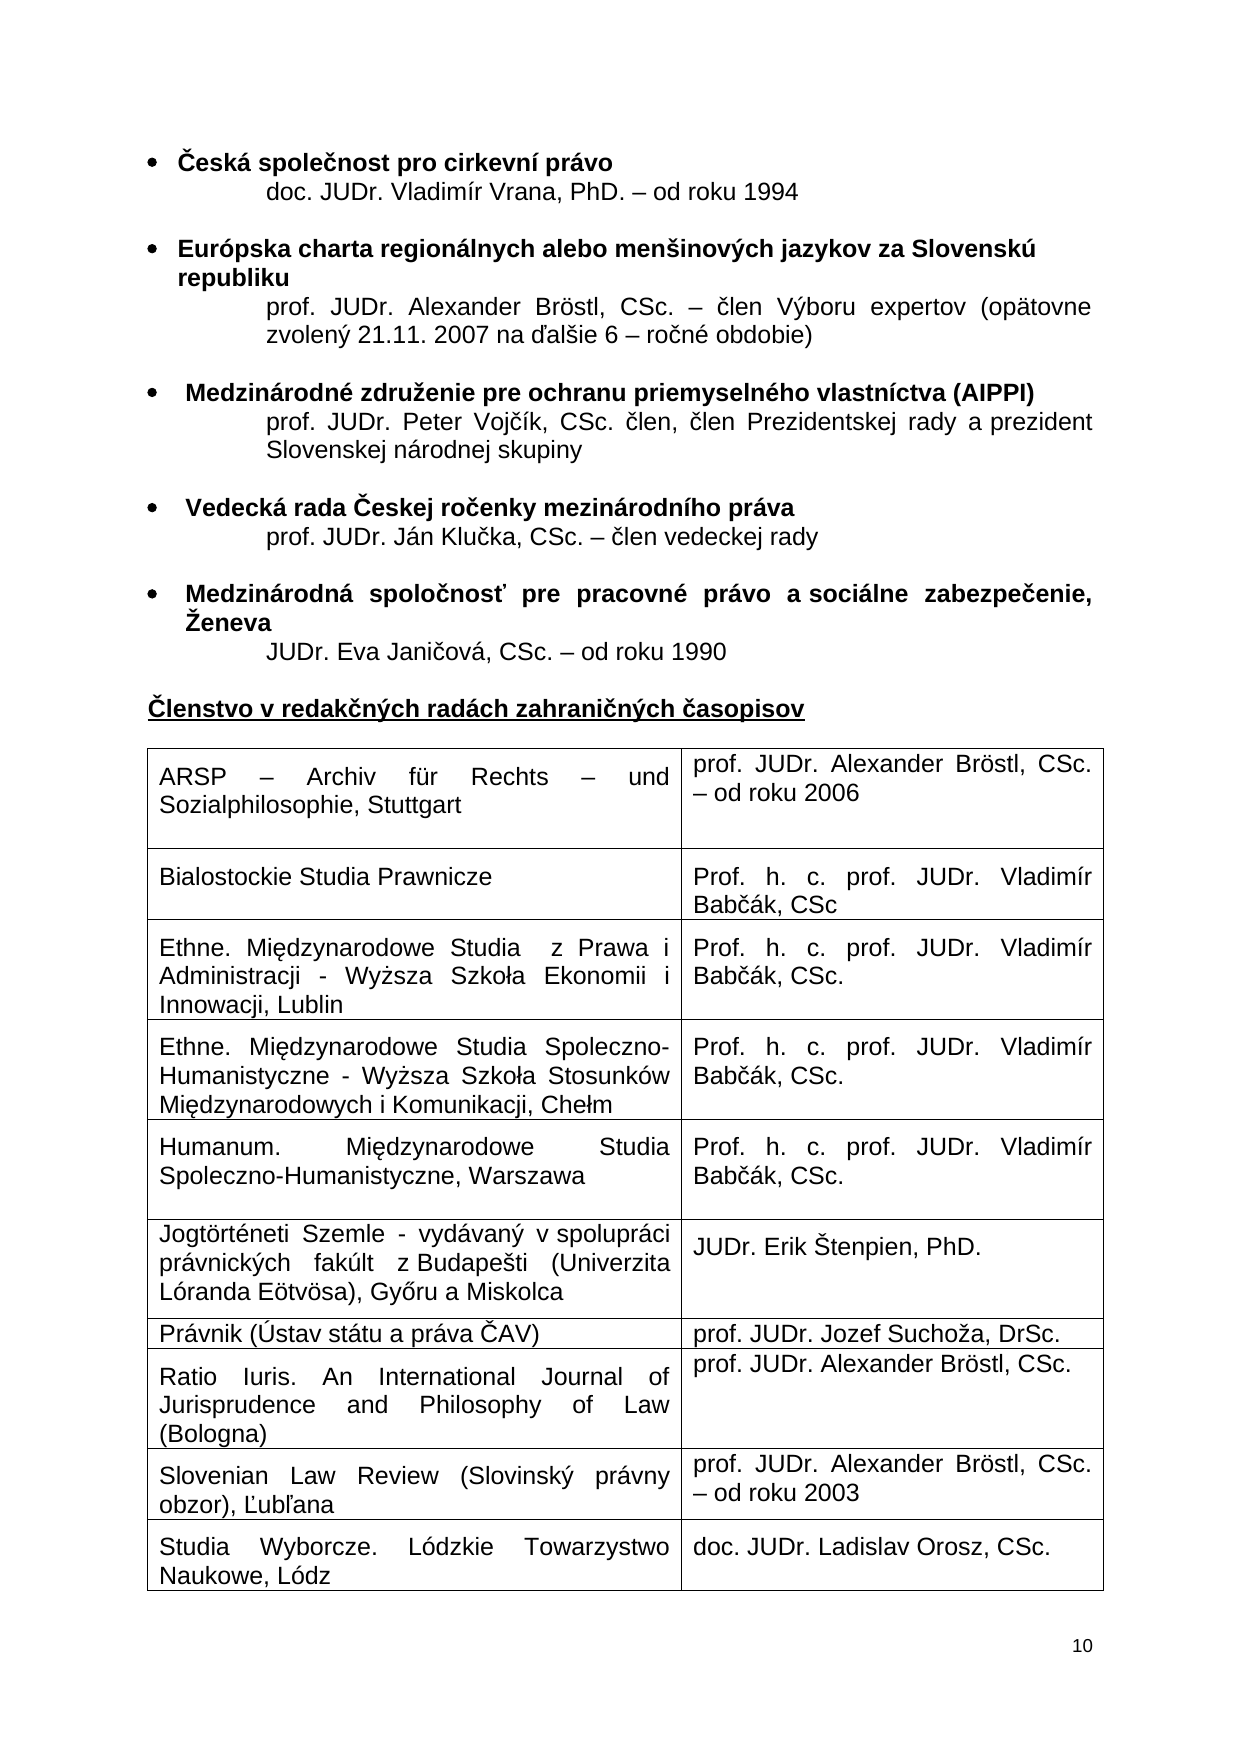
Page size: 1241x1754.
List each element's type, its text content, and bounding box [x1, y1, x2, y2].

text JUDr. Eva Janičová, CSc. – od roku 1990 [221, 637, 1093, 666]
list Česká společnost pro cirkevní právo [148, 148, 1093, 176]
table_cell Prof. h. c. prof. JUDr. Vladimír Babčák, CSc. [682, 1020, 1103, 1119]
text doc. JUDr. Vladimír Vrana, PhD. – od roku 1994 [148, 176, 1093, 205]
text Členstvo v redakčných radách zahraničných časopisov [148, 694, 1093, 723]
list prof. JUDr. Alexander Bröstl, CSc. – člen Výboru expertov (opätovne zvolený 21.11. 2007 na ďalšie 6 – ročné obdobie) [266, 292, 1093, 349]
table_cell Prof. h. c. prof. JUDr. Vladimír Babčák, CSc [682, 849, 1103, 919]
list Medzinárodné združenie pre ochranu priemyselného vlastníctva (AIPPI) [148, 378, 1093, 407]
table_cell Studia Wyborcze. Lódzkie Towarzystwo Naukowe, Lódz [148, 1520, 681, 1590]
table_cell Prof. h. c. prof. JUDr. Vladimír Babčák, CSc. [682, 920, 1103, 1019]
table_cell prof. JUDr. Jozef Suchoža, DrSc. [682, 1319, 1103, 1348]
table_cell Ethne. Międzynarodowe Studia Spoleczno-Humanistyczne - Wyższa Szkoła Stosunków Międzynarodowych i Komunikacji, Chełm [148, 1020, 681, 1119]
text prof. JUDr. Ján Klučka, CSc. – člen vedeckej rady [221, 522, 1093, 551]
table_cell Prof. h. c. prof. JUDr. Vladimír Babčák, CSc. [682, 1120, 1103, 1218]
table_cell JUDr. Erik Štenpien, PhD. [682, 1220, 1103, 1318]
table_cell Ethne. Międzynarodowe Studia z Prawa i Administracji - Wyższa Szkoła Ekonomii i Innowacji, Lublin [148, 920, 681, 1019]
table_cell doc. JUDr. Ladislav Orosz, CSc. [682, 1520, 1103, 1590]
text republiku [148, 263, 1093, 292]
table_cell Právnik (Ústav státu a práva ČAV) [148, 1319, 681, 1348]
table_cell Slovenian Law Review (Slovinský právny obzor), Ľubľana [148, 1449, 681, 1519]
list Vedecká rada Českej ročenky mezinárodního práva [148, 493, 1093, 522]
table_cell prof. JUDr. Alexander Bröstl, CSc. – od roku 2003 [682, 1449, 1103, 1519]
table_cell Bialostockie Studia Prawnicze [148, 849, 681, 919]
list Európska charta regionálnych alebo menšinových jazykov za Slovenskú [148, 234, 1093, 263]
table_header ARSP – Archiv für Rechts – und Sozialphilosophie, Stuttgart [148, 749, 681, 848]
table_cell Jogtörténeti Szemle - vydávaný v spolupráci právnických fakúlt z Budapešti (Univerzita Lóranda Eötvösa), Győru a Miskolca [148, 1220, 681, 1318]
table_cell Ratio Iuris. An International Journal of Jurisprudence and Philosophy of Law (Bologna) [148, 1349, 681, 1448]
list prof. JUDr. Peter Vojčík, CSc. člen, člen Prezidentskej rady a prezident Slovenskej národnej skupiny [266, 407, 1093, 464]
table_cell Humanum. Międzynarodowe Studia Spoleczno-Humanistyczne, Warszawa [148, 1120, 681, 1218]
table_cell prof. JUDr. Alexander Bröstl, CSc. [682, 1349, 1103, 1448]
list Medzinárodná spoločnosť pre pracovné právo a sociálne zabezpečenie, Ženeva [148, 579, 1093, 637]
table_header prof. JUDr. Alexander Bröstl, CSc. – od roku 2006 [682, 749, 1103, 848]
